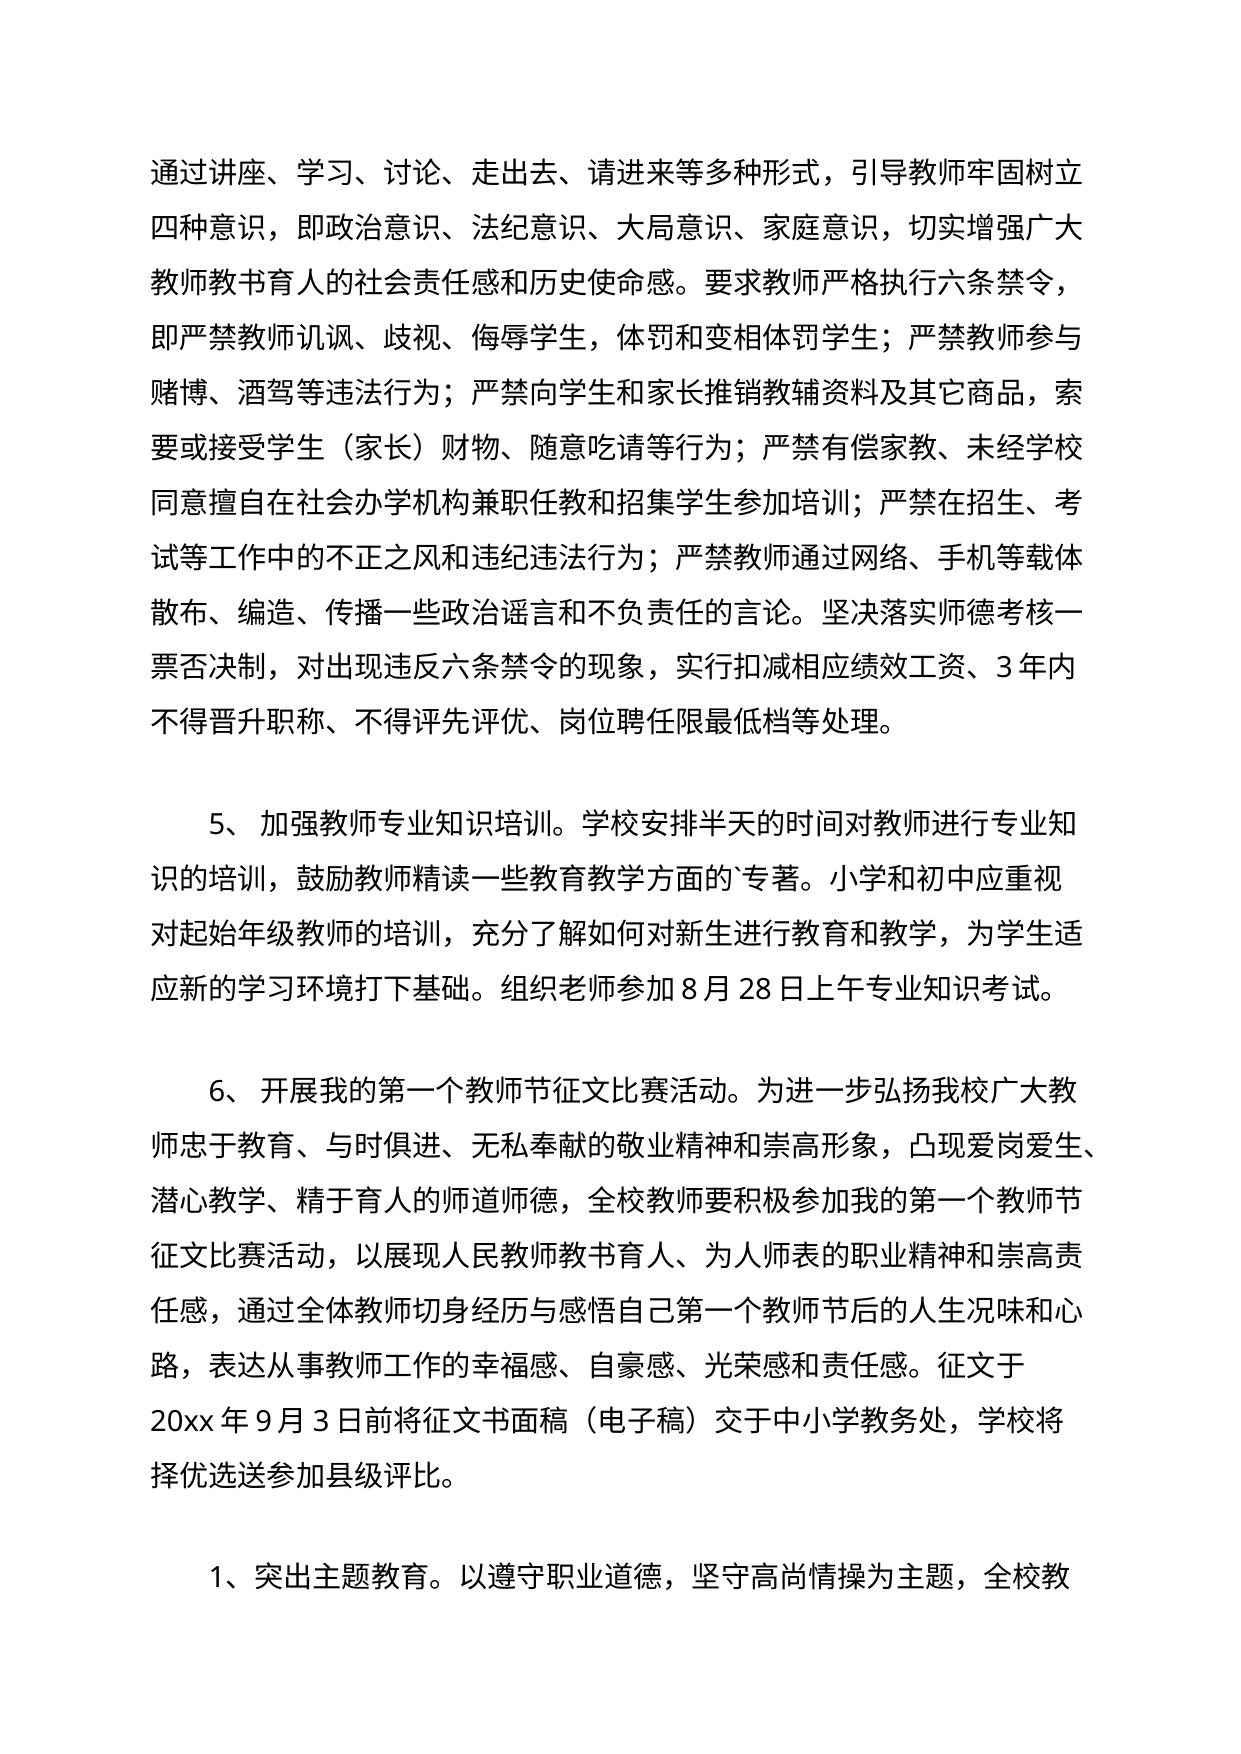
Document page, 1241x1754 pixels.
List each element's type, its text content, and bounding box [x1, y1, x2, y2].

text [150, 150, 1090, 741]
text 5、 加强教师专业知识培训。学校安排半天的时间对教师进行专业知识的培训，鼓励教师精读一些教育教学方面的`专著。小学和初中应重视对起始年级教师的培训，充分了解如何对新生进行教育和教学，为学生适应新的学习环境打下基础。组织老师参加8月28日上午专业知识考试。 [150, 801, 1090, 1008]
text 6、 开展我的第一个教师节征文比赛活动。为进一步弘扬我校广大教师忠于教育、与时俱进、无私奉献的敬业精神和崇高形象，凸现爱岗爱生、潜心教学、精于育人的师道师德，全校教师要积极参加我的第一个教师节征文比赛活动，以展现人民教师教书育人、为人师表的职业精神和崇高责任感，通过全体教师切身经历与感悟自己第一个教师节后的人生况味和心路，表达从事教师工作的幸福感、自豪感、光荣感和责任感。征文于20xx年9月3日前将征文书面稿（电子稿）交于中小学教务处，学校将择优选送参加县级评比。 [150, 1068, 1090, 1494]
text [150, 1554, 1090, 1596]
